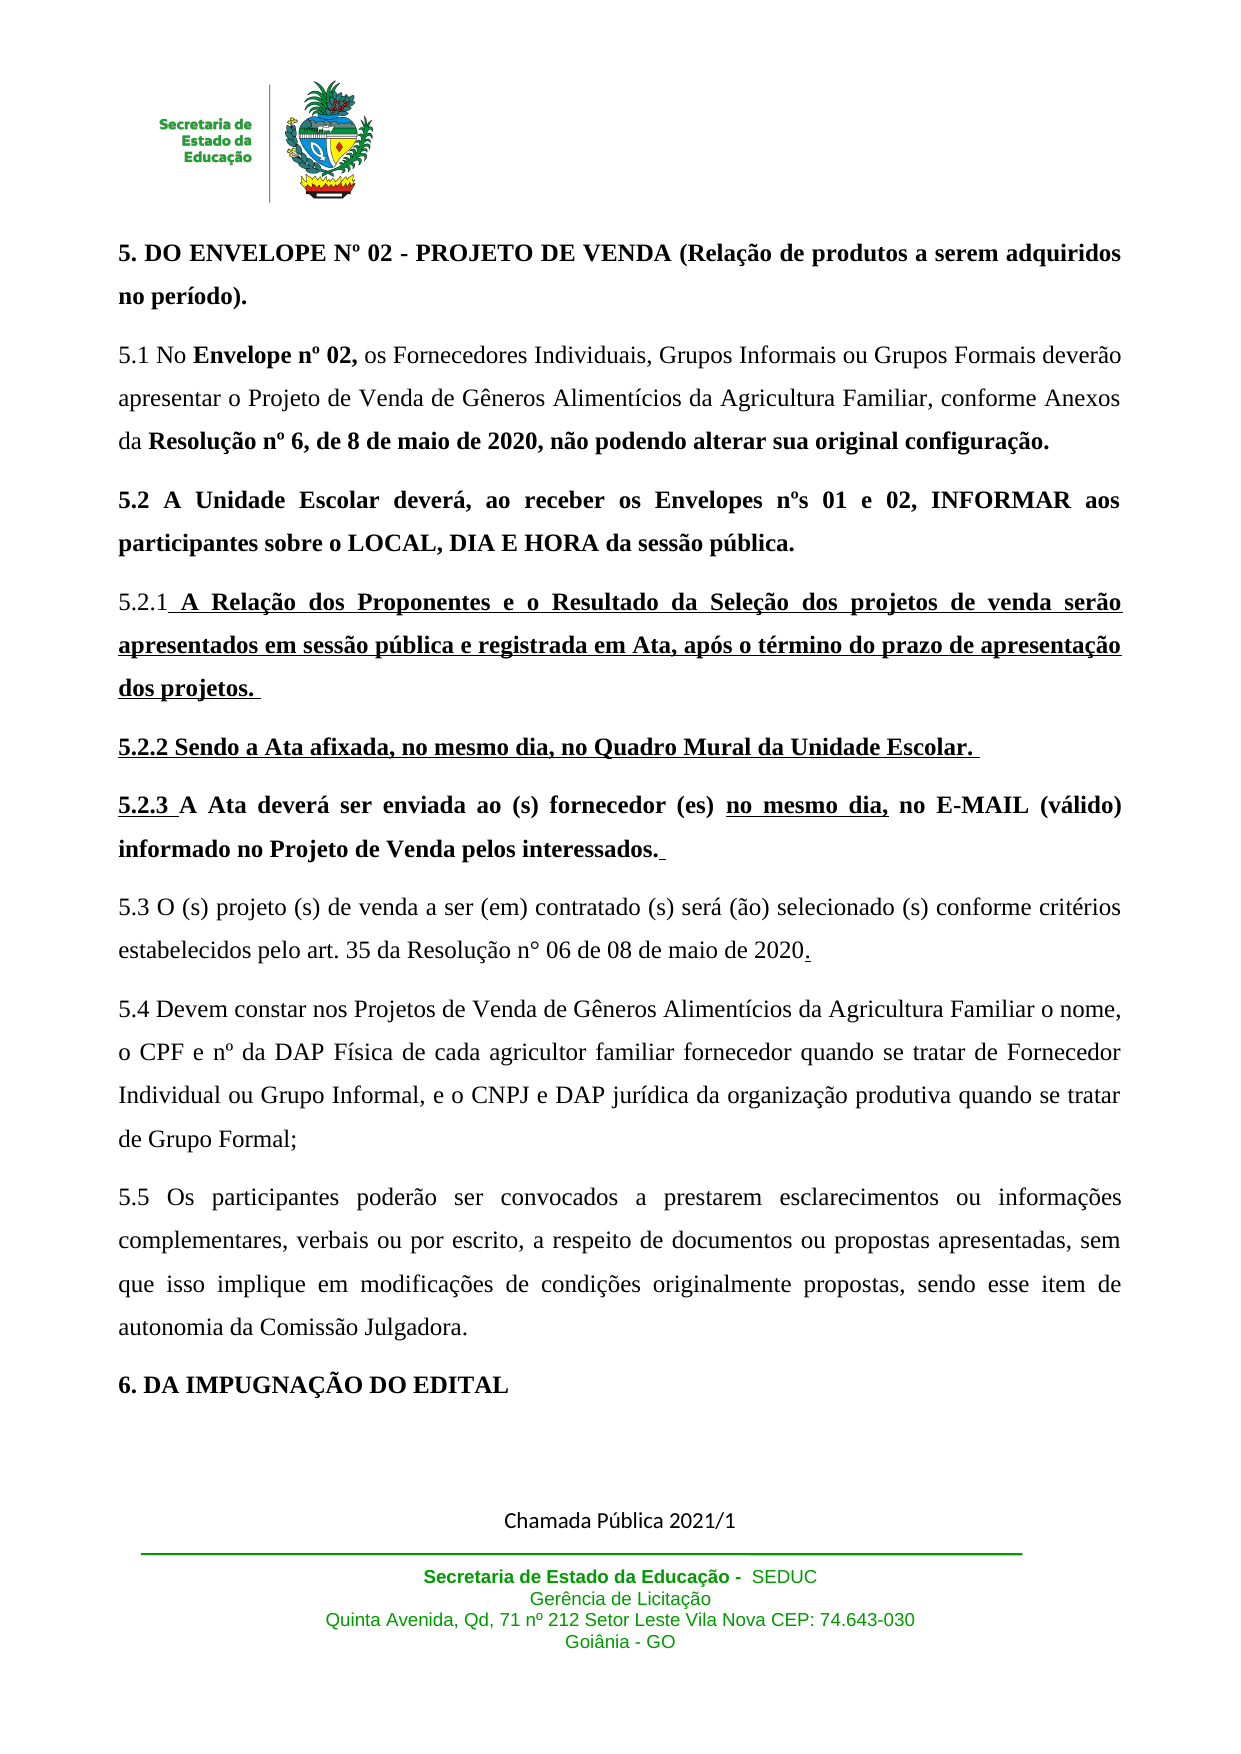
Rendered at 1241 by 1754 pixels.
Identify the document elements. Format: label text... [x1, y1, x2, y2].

text 5.2.2 Sendo a Ata afixada, no mesmo dia, no Quadro Mural da Unidade Escolar. [118, 732, 1122, 761]
picture [118, 73, 414, 210]
text 5. DO ENVELOPE Nº 02 - PROJETO DE VENDA (Relação de produtos a serem adquiridos no período). [118, 238, 1122, 310]
text 5.3 O (s) projeto (s) de venda a ser (em) contratado (s) será (ão) selecionado (s) conforme critérios estabelecidos pelo art. 35 da Resolução n° 06 de 08 de maio de 2020. [118, 892, 1122, 964]
text 5.2.1 A Relação dos Proponentes e o Resultado da Seleção dos projetos de venda serão apresentados em sessão pública e registrada em Ata, após o término do prazo de apresentação dos projetos. [118, 656, 1122, 702]
text 5.2.1 A Relação dos Proponentes e o Resultado da Seleção dos projetos de venda serão apresentados em sessão pública e registrada em Ata, após o término do prazo de apresentação dos projetos. [118, 587, 1122, 655]
text 5.4 Devem constar nos Projetos de Venda de Gêneros Alimentícios da Agricultura Familiar o nome, o CPF e nº da DAP Física de cada agricultor familiar fornecedor quando se tratar de Fornecedor Individual ou Grupo Informal, e o CNPJ e DAP jurídica da organização produtiva quando se tratar de Grupo Formal; [118, 994, 1122, 1152]
text 5.2.3 A Ata deverá ser enviada ao (s) fornecedor (es) no mesmo dia, no E-MAIL (válido) informado no Projeto de Venda pelos interessados. [118, 791, 1122, 862]
text 6. DA IMPUGNAÇÃO DO EDITAL [118, 1371, 1122, 1399]
text 5.5 Os participantes poderão ser convocados a prestarem esclarecimentos ou informações complementares, verbais ou por escrito, a respeito de documentos ou propostas apresentadas, sem que isso implique em modificações de condições originalmente propostas, sendo esse item de autonomia da Comissão Julgadora. [118, 1182, 1122, 1341]
text 5.1 No Envelope nº 02, os Fornecedores Individuais, Grupos Informais ou Grupos Formais deverão apresentar o Projeto de Venda de Gêneros Alimentícios da Agricultura Familiar, conforme Anexos da Resolução nº 6, de 8 de maio de 2020, não podendo alterar sua original configuração. [118, 340, 1122, 455]
text 5.2 A Unidade Escolar deverá, ao receber os Envelopes nºs 01 e 02, INFORMAR aos participantes sobre o LOCAL, DIA E HORA da sessão pública. [118, 485, 1122, 557]
